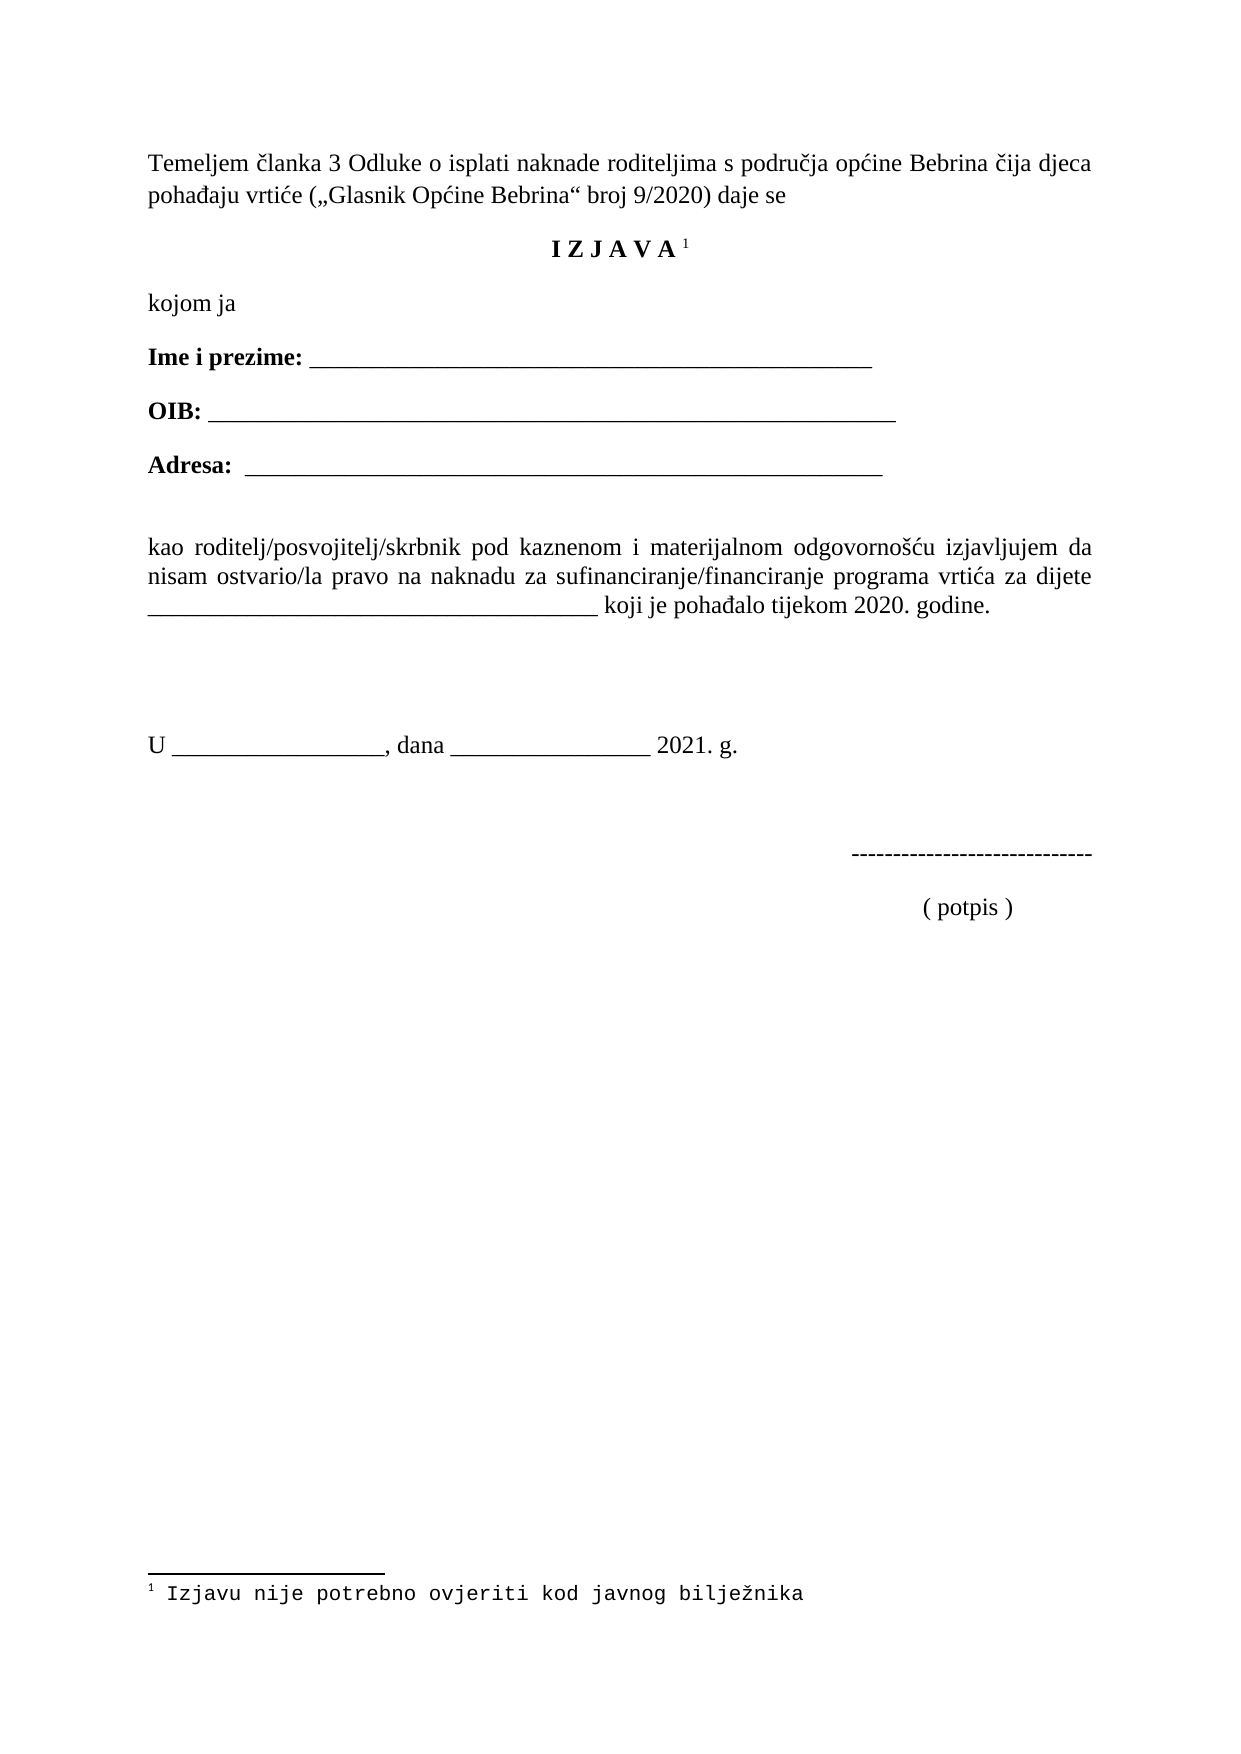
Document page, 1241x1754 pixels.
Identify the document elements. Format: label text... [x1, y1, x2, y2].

text kao roditelj/posvojitelj/skrbnik pod kaznenom i materijalnom odgovornošću izjavljujem da nisam ostvario/la pravo na naknadu za sufinanciranje/financiranje programa vrtića za dijete ____________________________________ koji je pohađalo tijekom 2020. godine. [148, 532, 1093, 619]
text Adresa: ___________________________________________________ [148, 450, 1093, 479]
text I Z J A V A [148, 234, 1093, 263]
text ----------------------------- [148, 838, 1093, 867]
text OIB: _______________________________________________________ [148, 396, 1093, 425]
text Temeljem članka 3 Odluke o isplati naknade roditeljima s područja općine Bebrina čija djeca pohađaju vrtiće („Glasnik Općine Bebrina“ broj 9/2020) daje se [148, 148, 1093, 209]
text ( potpis ) [148, 892, 1093, 920]
text Ime i prezime: _____________________________________________ [148, 342, 1093, 371]
text U _________________, dana ________________ 2021. g. [148, 730, 1093, 759]
text kojom ja [148, 288, 1093, 317]
